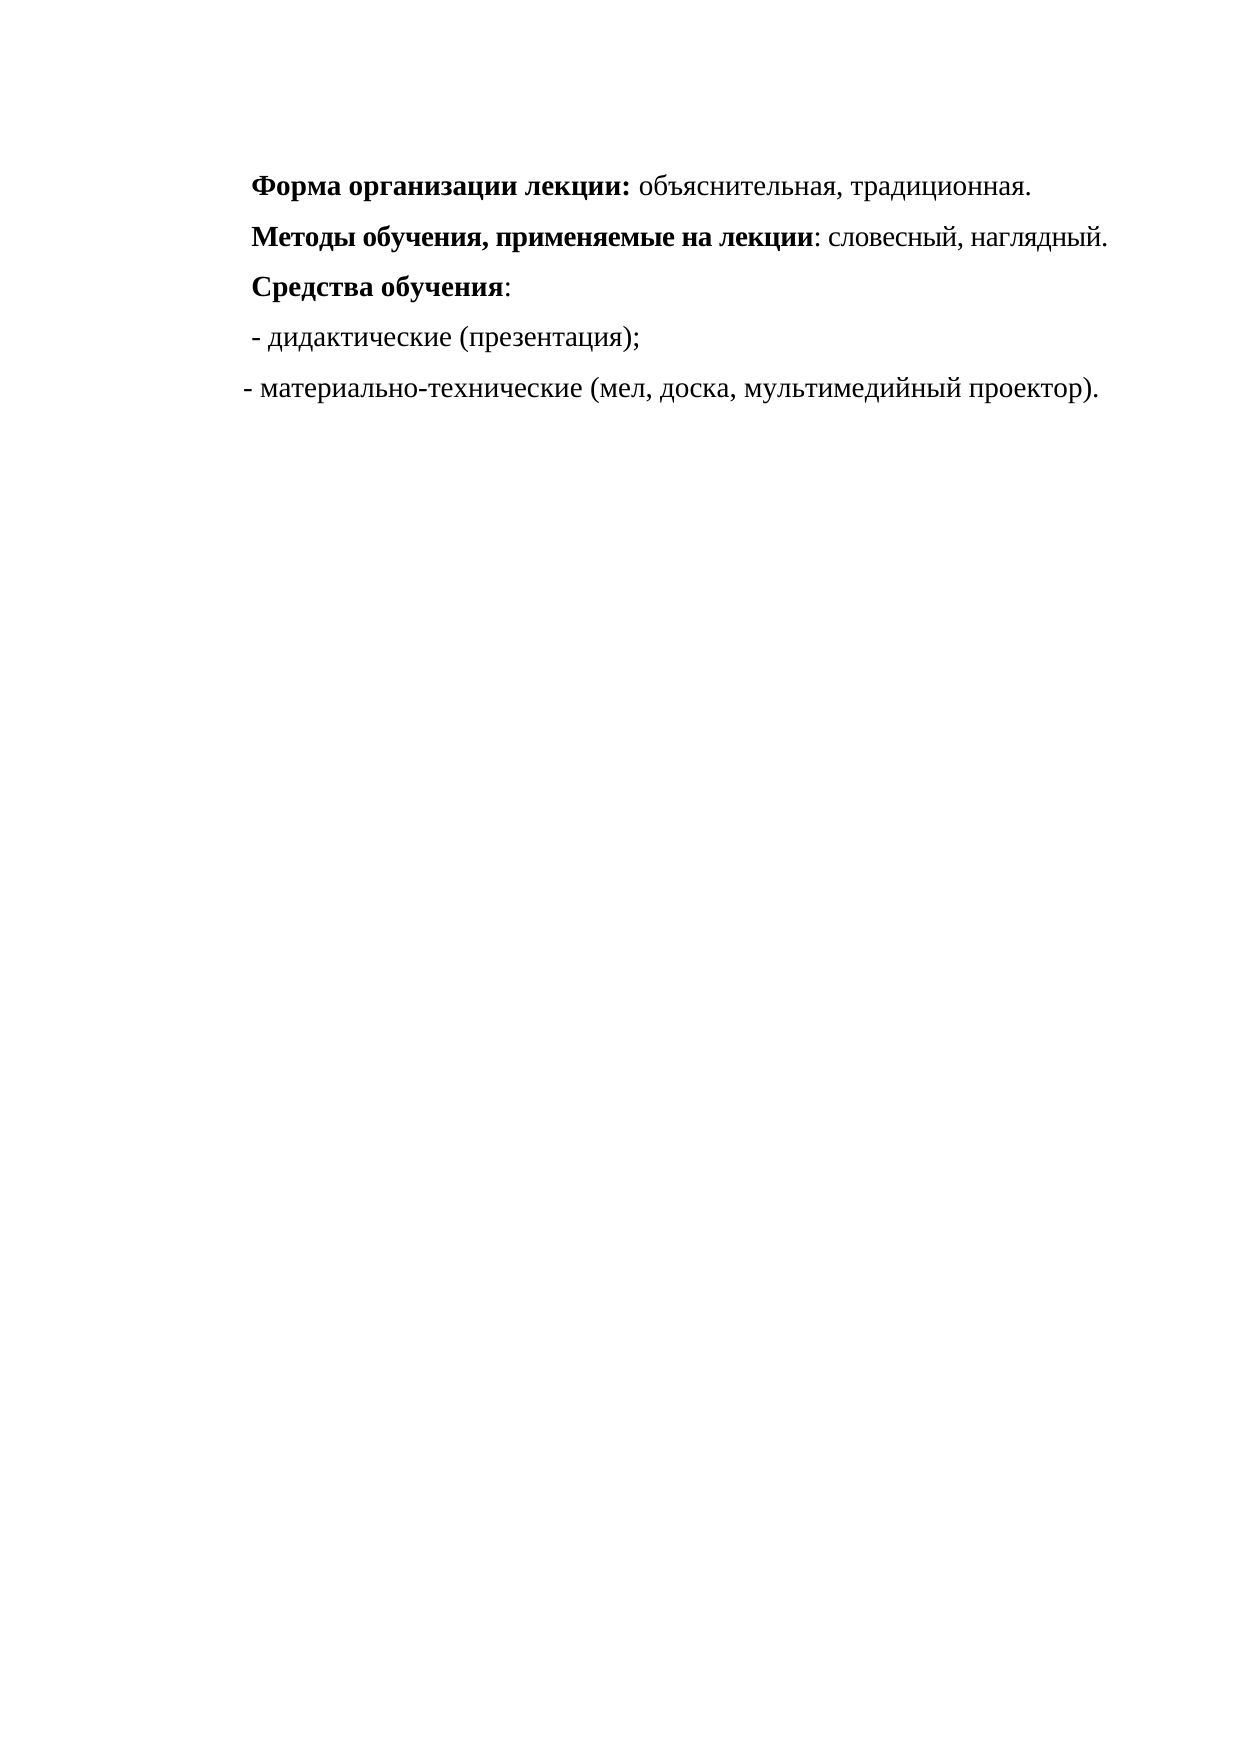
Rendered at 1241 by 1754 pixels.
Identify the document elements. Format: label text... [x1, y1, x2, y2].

text Средства обучения: [177, 269, 1152, 303]
text Форма организации лекции: объяснительная, традиционная. [177, 168, 1152, 202]
text - дидактические (презентация); [177, 319, 1152, 353]
text - материально-технические (мел, доска, мультимедийный проектор). [177, 370, 1152, 403]
text Методы обучения, применяемые на лекции: словесный, наглядный. [177, 219, 1152, 252]
